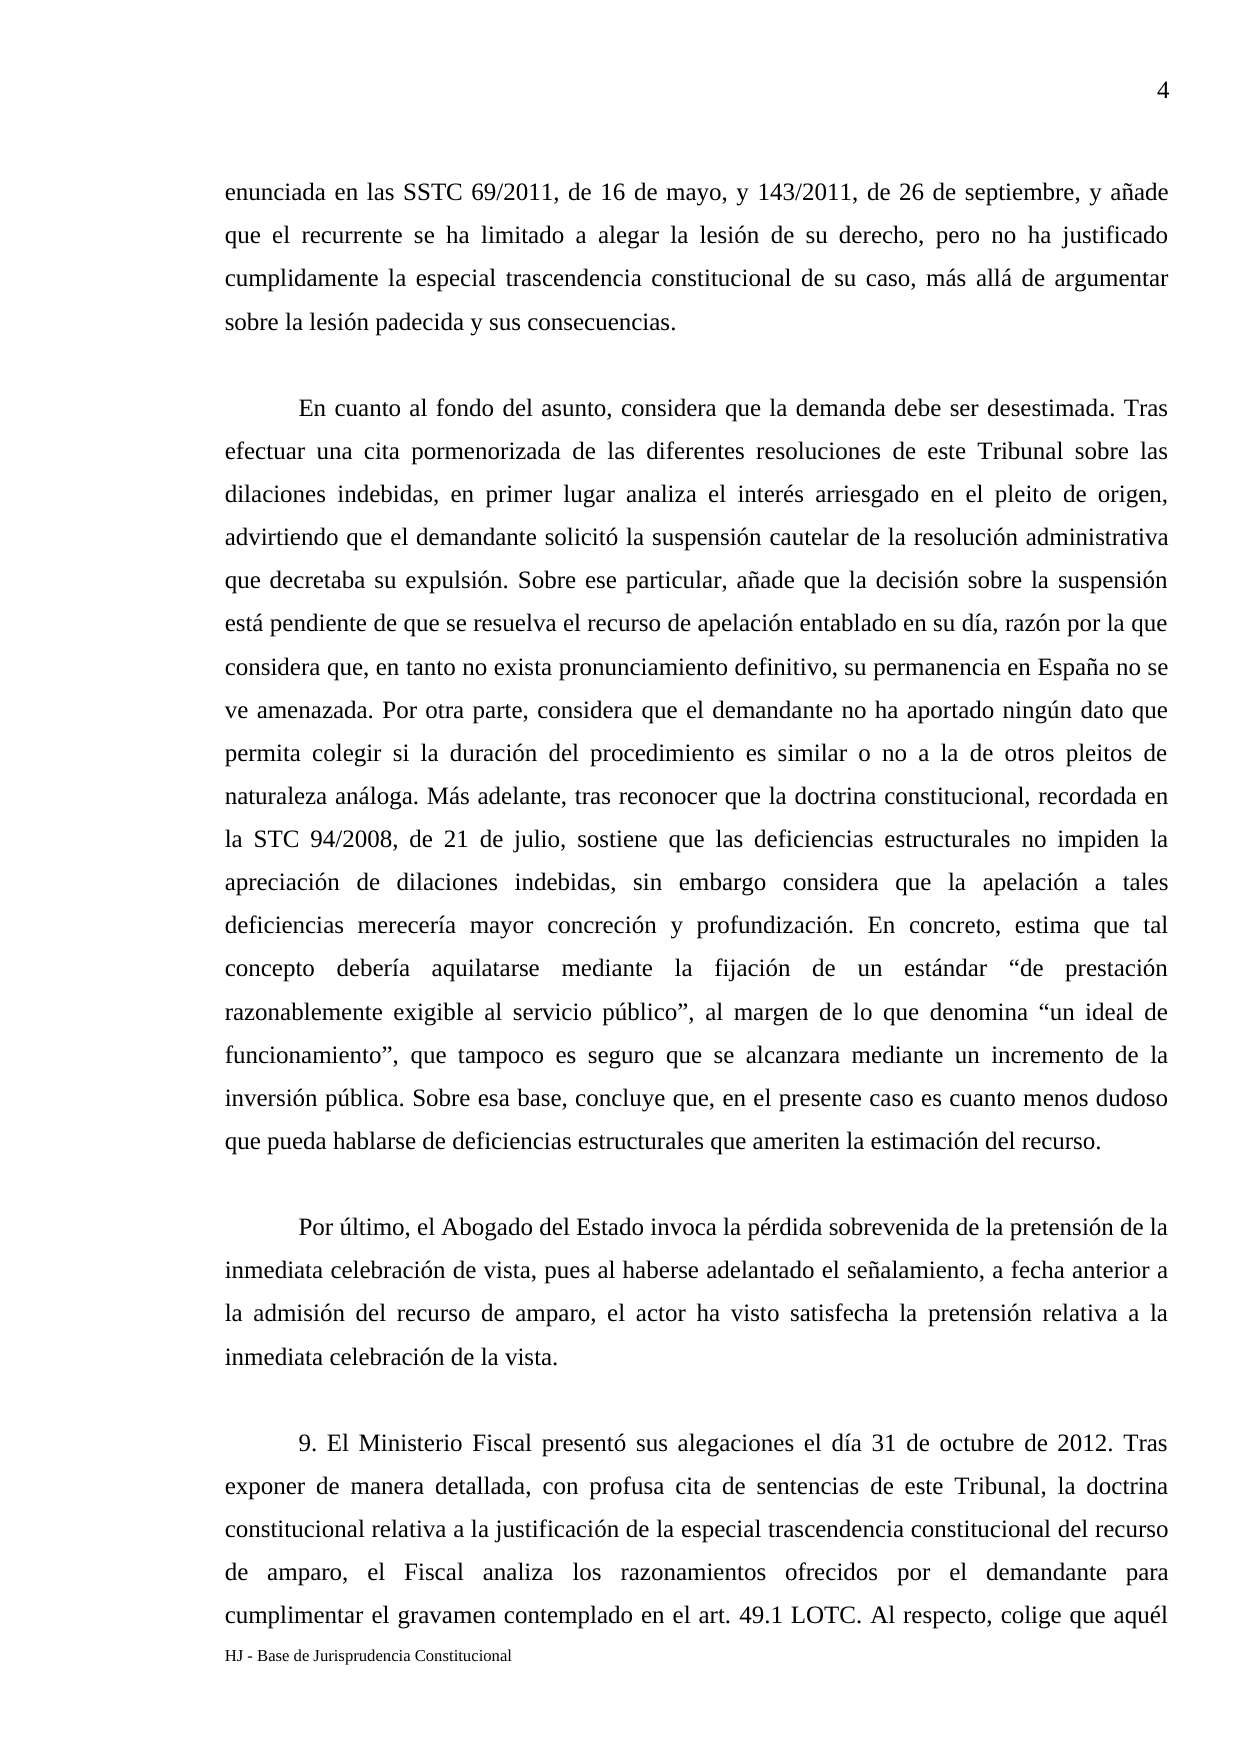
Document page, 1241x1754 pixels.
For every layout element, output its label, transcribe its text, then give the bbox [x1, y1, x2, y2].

text En cuanto al fondo del asunto, considera que la demanda debe ser desestimada. Tras efectuar una cita pormenorizada de las diferentes resoluciones de este Tribunal sobre las dilaciones indebidas, en primer lugar analiza el interés arriesgado en el pleito de origen, advirtiendo que el demandante solicitó la suspensión cautelar de la resolución administrativa que decretaba su expulsión. Sobre ese particular, añade que la decisión sobre la suspensión está pendiente de que se resuelva el recurso de apelación entablado en su día, razón por la que considera que, en tanto no exista pronunciamiento definitivo, su permanencia en España no se ve amenazada. Por otra parte, considera que el demandante no ha aportado ningún dato que permita colegir si la duración del procedimiento es similar o no a la de otros pleitos de naturaleza análoga. Más adelante, tras reconocer que la doctrina constitucional, recordada en la STC 94/2008, de 21 de julio, sostiene que las deficiencias estructurales no impiden la apreciación de dilaciones indebidas, sin embargo considera que la apelación a tales deficiencias merecería mayor concreción y profundización. En concreto, estima que tal concepto debería aquilatarse mediante la fijación de un estándar “de prestación razonablemente exigible al servicio público”, al margen de lo que denomina “un ideal de funcionamiento”, que tampoco es seguro que se alcanzara mediante un incremento de la inversión pública. Sobre esa base, concluye que, en el presente caso es cuanto menos dudoso que pueda hablarse de deficiencias estructurales que ameriten la estimación del recurso. [224, 393, 1169, 1155]
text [224, 1428, 1169, 1629]
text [224, 177, 1169, 335]
text Por último, el Abogado del Estado invoca la pérdida sobrevenida de la pretensión de la inmediata celebración de vista, pues al haberse adelantado el señalamiento, a fecha anterior a la admisión del recurso de amparo, el actor ha visto satisfecha la pretensión relativa a la inmediata celebración de la vista. [224, 1212, 1169, 1370]
